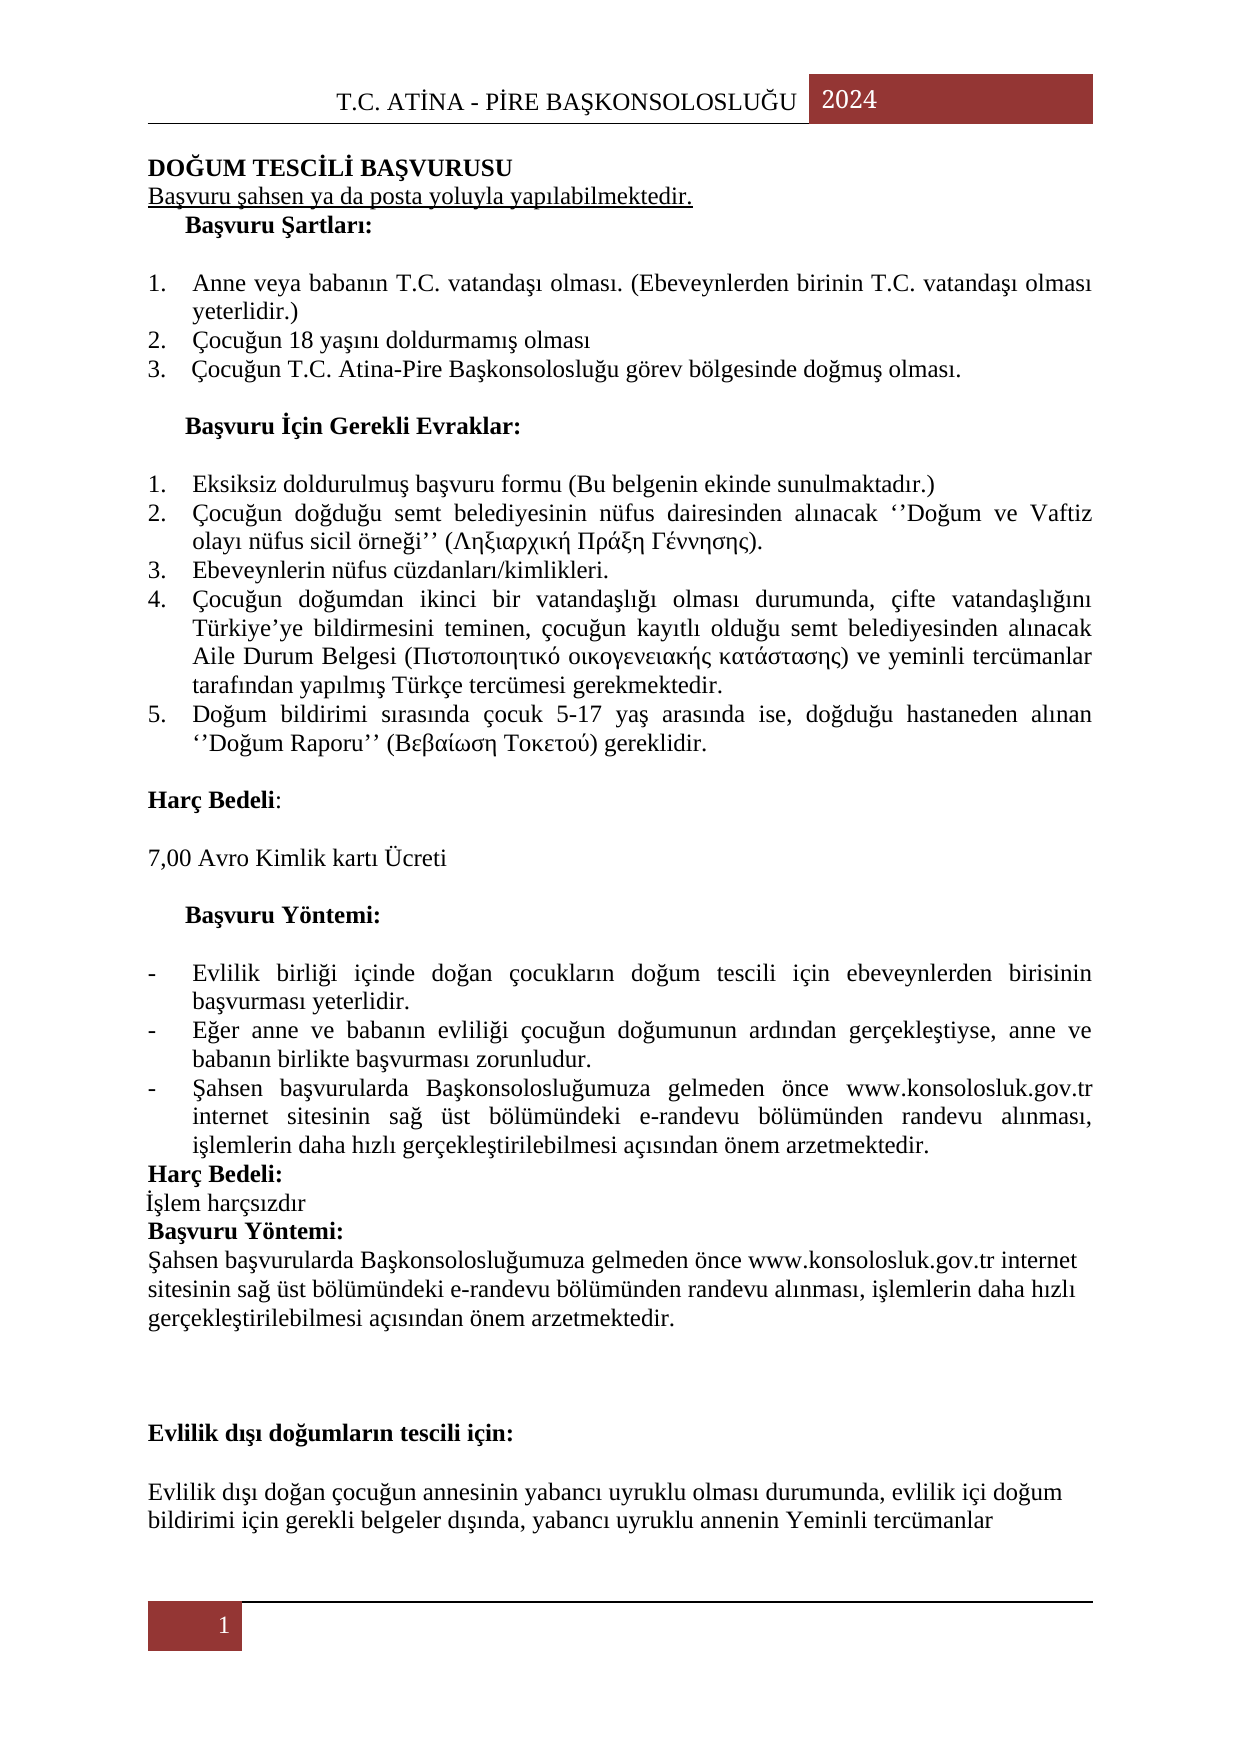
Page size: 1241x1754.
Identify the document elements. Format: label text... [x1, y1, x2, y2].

text Başvuru şahsen ya da posta yoluyla yapılabilmektedir. [148, 181, 1093, 210]
text Başvuru Şartları: [185, 210, 1093, 239]
text Harç Bedeli: [148, 1159, 1093, 1188]
list Çocuğun T.C. Atina-Pire Başkonsolosluğu görev bölgesinde doğmuş olması. [147, 354, 1093, 383]
list Evlilik birliği içinde doğan çocukların doğum tescili için ebeveynlerden birisinin başvurması yeterlidir. [148, 958, 1093, 1015]
list Çocuğun 18 yaşını doldurmamış olması [148, 325, 1093, 354]
list Anne veya babanın T.C. vatandaşı olması. (Ebeveynlerden birinin T.C. vatandaşı olması yeterlidir.) [148, 268, 1093, 325]
list Eğer anne ve babanın evliliği çocuğun doğumunun ardından gerçekleştiyse, anne ve babanın birlikte başvurması zorunludur. [148, 1015, 1093, 1073]
text Harç Bedeli: [148, 785, 1093, 814]
text Başvuru İçin Gerekli Evraklar: [185, 411, 1093, 440]
list Eksiksiz doldurulmuş başvuru formu (Bu belgenin ekinde sunulmaktadır.) [148, 469, 1093, 498]
text 7,00 Avro Kimlik kartı Ücreti [148, 843, 1093, 871]
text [148, 1477, 1093, 1534]
list Ebeveynlerin nüfus cüzdanları/kimlikleri. [148, 555, 1093, 584]
text Başvuru Yöntemi: [185, 900, 1093, 929]
text Başvuru Yöntemi: [148, 1216, 1093, 1245]
list Çocuğun doğumdan ikinci bir vatandaşlığı olması durumunda, çifte vatandaşlığını Türkiye’ye bildirmesini teminen, çocuğun kayıtlı olduğu semt belediyesinden alınacak Aile Durum Belgesi (Πιστοποιητικό oικογενειακής κατάστασης) ve yeminli tercümanlar tarafından yapılmış Türkçe tercümesi gerekmektedir. [148, 584, 1093, 699]
text Evlilik dışı doğumların tescili için: [148, 1418, 1093, 1446]
text DOĞUM TESCİLİ BAŞVURUSU [148, 153, 1093, 181]
text Şahsen başvurularda Başkonsolosluğumuza gelmeden önce www.konsolosluk.gov.tr internet sitesinin sağ üst bölümündeki e-randevu bölümünden randevu alınması, işlemlerin daha hızlı gerçekleştirilebilmesi açısından önem arzetmektedir. [148, 1245, 1093, 1331]
list Çocuğun doğduğu semt belediyesinin nüfus dairesinden alınacak ‘’Doğum ve Vaftiz olayı nüfus sicil örneği’’ (Ληξιαρχική Πράξη Γέννησης). [148, 498, 1093, 555]
text İşlem harçsızdır [133, 1188, 1093, 1216]
list Doğum bildirimi sırasında çocuk 5-17 yaş arasında ise, doğduğu hastaneden alınan ‘’Doğum Raporu’’ (Βεβαίωση Τοκετού) gereklidir. [148, 699, 1093, 756]
list Şahsen başvurularda Başkonsolosluğumuza gelmeden önce www.konsolosluk.gov.tr internet sitesinin sağ üst bölümündeki e-randevu bölümünden randevu alınması, işlemlerin daha hızlı gerçekleştirilebilmesi açısından önem arzetmektedir. [148, 1073, 1093, 1159]
